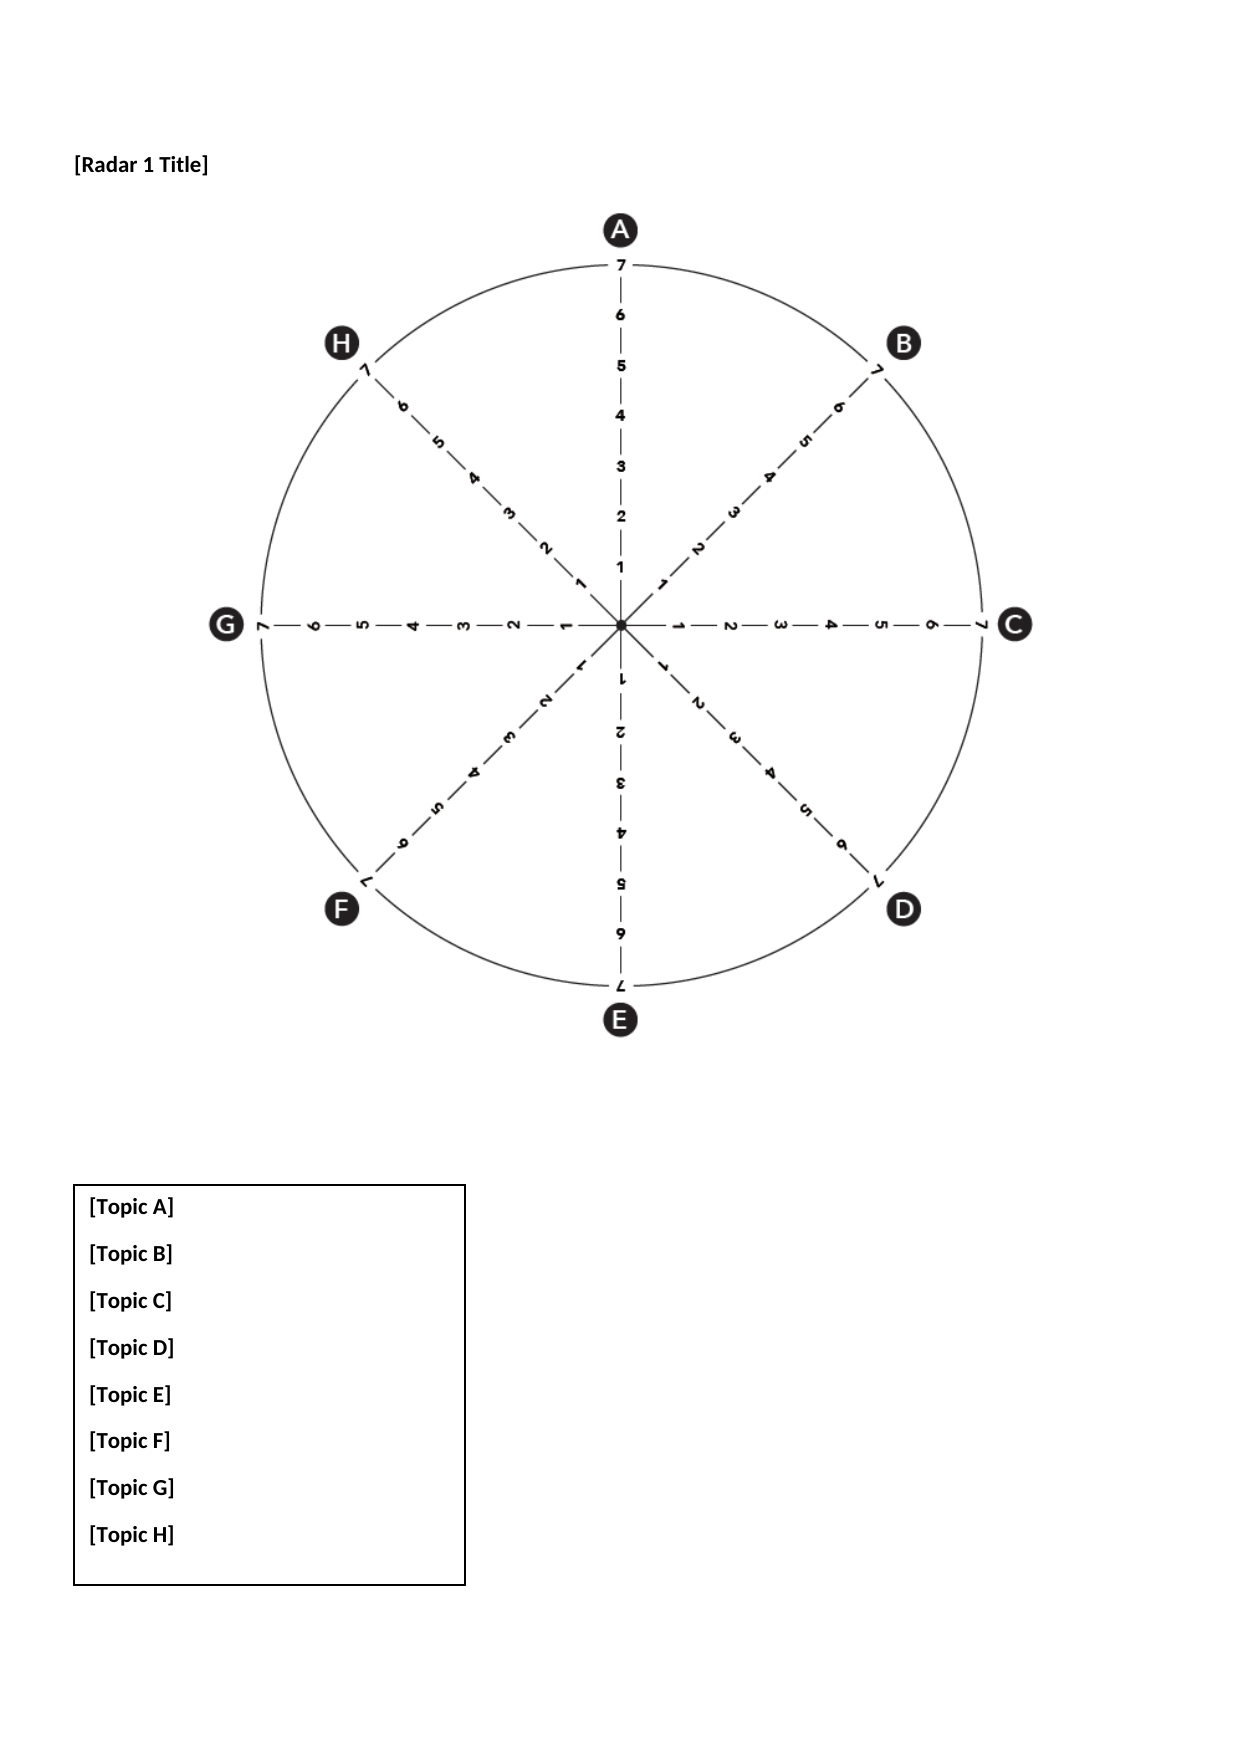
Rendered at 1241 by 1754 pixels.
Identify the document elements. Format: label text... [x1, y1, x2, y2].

text [Radar 1 Title] [74, 150, 1090, 178]
picture [179, 196, 1079, 1065]
